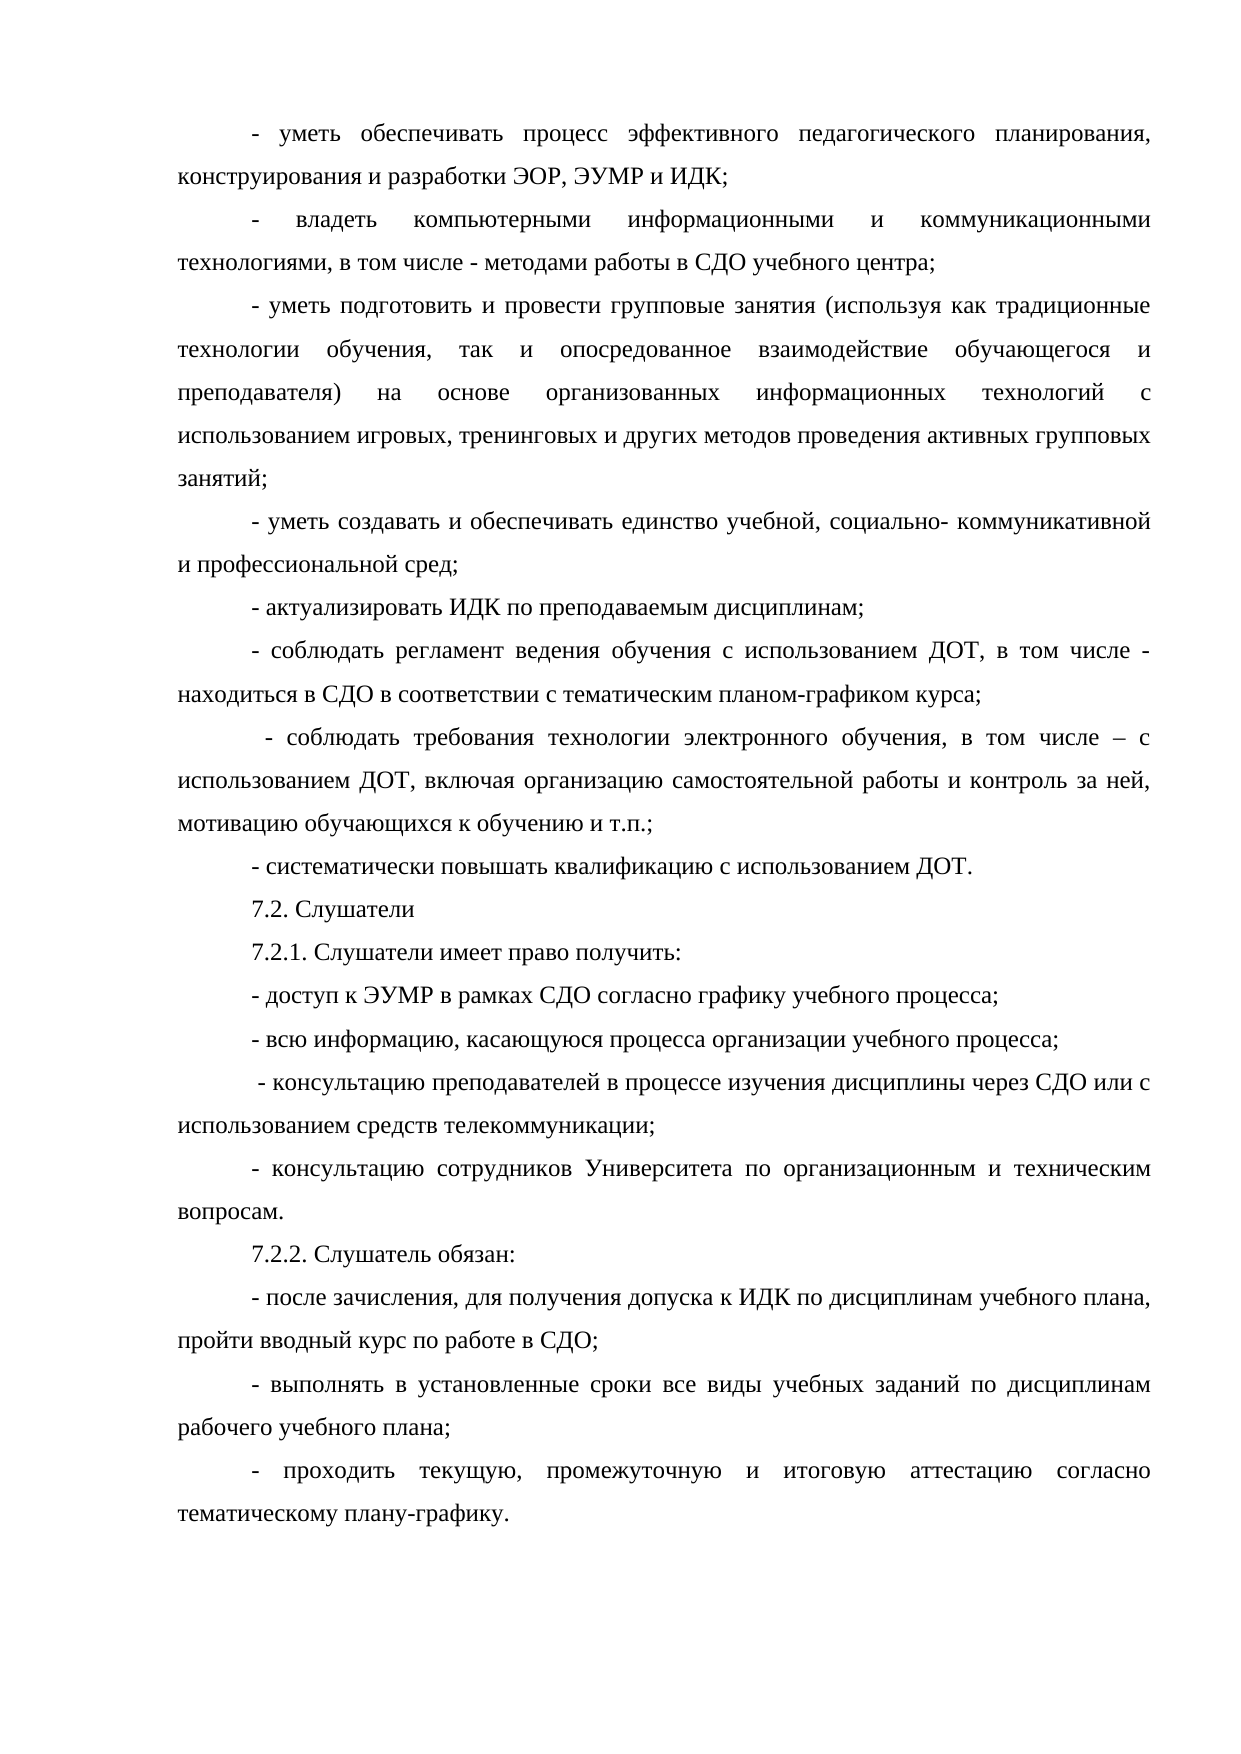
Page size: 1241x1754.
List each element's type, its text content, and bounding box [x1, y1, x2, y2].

text 7.2.1. Слушатели имеет право получить: [177, 937, 1152, 966]
text - систематически повышать квалификацию с использованием ДОТ. [177, 851, 1152, 880]
text - уметь создавать и обеспечивать единство учебной, социально- коммуникативной и профессиональной сред; [177, 506, 1152, 578]
text - консультацию сотрудников Университета по организационным и техническим вопросам. [177, 1153, 1152, 1225]
text - уметь подготовить и провести групповые занятия (используя как традиционные технологии обучения, так и опосредованное взаимодействие обучающегося и преподавателя) на основе организованных информационных технологий с использованием игровых, тренинговых и других методов проведения активных групповых занятий; [177, 291, 1152, 492]
text 7.2.2. Слушатель обязан: [177, 1239, 1152, 1268]
text - выполнять в установленные сроки все виды учебных заданий по дисциплинам рабочего учебного плана; [177, 1369, 1152, 1441]
text - владеть компьютерными информационными и коммуникационными технологиями, в том числе - методами работы в СДО учебного центра; [177, 204, 1152, 276]
text - актуализировать ИДК по преподаваемым дисциплинам; [177, 592, 1152, 621]
text - проходить текущую, промежуточную и итоговую аттестацию согласно тематическому плану-графику. [177, 1455, 1152, 1527]
text - соблюдать требования технологии электронного обучения, в том числе – с использованием ДОТ, включая организацию самостоятельной работы и контроль за ней, мотивацию обучающихся к обучению и т.п.; [177, 722, 1152, 837]
text - доступ к ЭУМР в рамках СДО согласно графику учебного процесса; [177, 981, 1152, 1009]
text - всю информацию, касающуюся процесса организации учебного процесса; [177, 1024, 1152, 1052]
text - консультацию преподавателей в процессе изучения дисциплины через СДО или с использованием средств телекоммуникации; [177, 1067, 1152, 1139]
text 7.2. Слушатели [177, 894, 1152, 923]
text - уметь обеспечивать процесс эффективного педагогического планирования, конструирования и разработки ЭОР, ЭУМР и ИДК; [177, 118, 1152, 190]
text - после зачисления, для получения допуска к ИДК по дисциплинам учебного плана, пройти вводный курс по работе в СДО; [177, 1282, 1152, 1354]
text - соблюдать регламент ведения обучения с использованием ДОТ, в том числе - находиться в СДО в соответствии с тематическим планом-графиком курса; [177, 636, 1152, 707]
